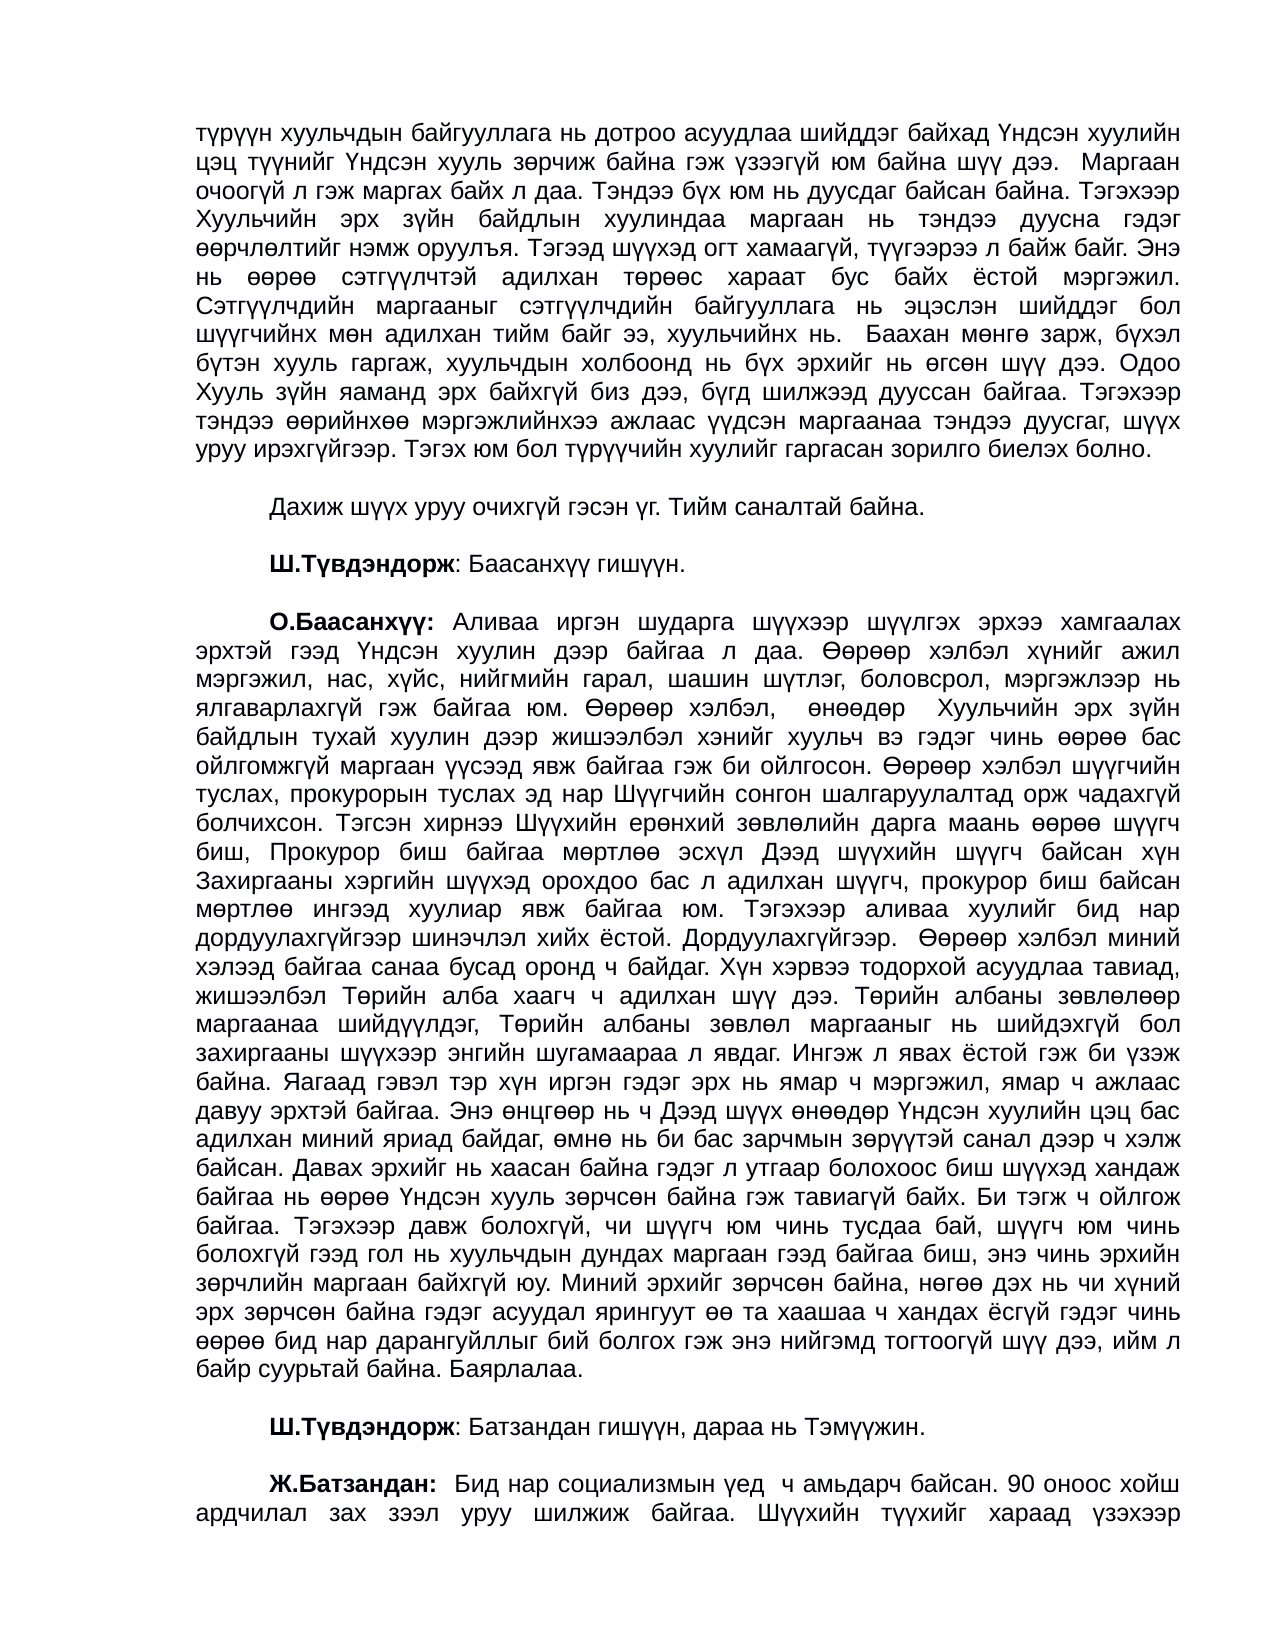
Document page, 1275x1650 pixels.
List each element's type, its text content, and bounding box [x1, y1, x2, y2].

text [195, 118, 1182, 463]
text О.Баасанхүү: Аливаа иргэн шударга шүүхээр шүүлгэх эрхээ хамгаалах эрхтэй гээд Үндсэн хуулин дээр байгаа л даа. Өөрөөр хэлбэл хүнийг ажил мэргэжил, нас, хүйс, нийгмийн гарал, шашин шүтлэг, боловсрол, мэргэжлээр нь ялгаварлахгүй гэж байгаа юм. Өөрөөр хэлбэл, өнөөдөр Хуульчийн эрх зүйн байдлын тухай хуулин дээр жишээлбэл хэнийг хуульч вэ гэдэг чинь өөрөө бас ойлгомжгүй маргаан үүсээд явж байгаа гэж би ойлгосон. Өөрөөр хэлбэл шүүгчийн туслах, прокурорын туслах эд нар Шүүгчийн сонгон шалгаруулалтад орж чадахгүй болчихсон. Тэгсэн хирнээ Шүүхийн ерөнхий зөвлөлийн дарга маань өөрөө шүүгч биш, Прокурор биш байгаа мөртлөө эсхүл Дээд шүүхийн шүүгч байсан хүн Захиргааны хэргийн шүүхэд орохдоо бас л адилхан шүүгч, прокурор биш байсан мөртлөө ингээд хуулиар явж байгаа юм. Тэгэхээр аливаа хуулийг бид нар дордуулахгүйгээр шинэчлэл хийх ёстой. Дордуулахгүйгээр. Өөрөөр хэлбэл миний хэлээд байгаа санаа бусад оронд ч байдаг. Хүн хэрвээ тодорхой асуудлаа тавиад, жишээлбэл Төрийн алба хаагч ч адилхан шүү дээ. Төрийн албаны зөвлөлөөр маргаанаа шийдүүлдэг, Төрийн албаны зөвлөл маргааныг нь шийдэхгүй бол захиргааны шүүхээр энгийн шугамаараа л явдаг. Ингэж л явах ёстой гэж би үзэж байна. Яагаад гэвэл тэр хүн иргэн гэдэг эрх нь ямар ч мэргэжил, ямар ч ажлаас давуу эрхтэй байгаа. Энэ өнцгөөр нь ч Дээд шүүх өнөөдөр Үндсэн хуулийн цэц бас адилхан миний яриад байдаг, өмнө нь би бас зарчмын зөрүүтэй санал дээр ч хэлж байсан. Давах эрхийг нь хаасан байна гэдэг л утгаар болохоос биш шүүхэд хандаж байгаа нь өөрөө Үндсэн хууль зөрчсөн байна гэж тавиагүй байх. Би тэгж ч ойлгож байгаа. Тэгэхээр давж болохгүй, чи шүүгч юм чинь тусдаа бай, шүүгч юм чинь болохгүй гээд гол нь хуульчдын дундах маргаан гээд байгаа биш, энэ чинь эрхийн зөрчлийн маргаан байхгүй юу. Миний эрхийг зөрчсөн байна, нөгөө дэх нь чи хүний эрх зөрчсөн байна гэдэг асуудал ярингуут өө та хаашаа ч хандах ёсгүй гэдэг чинь өөрөө бид нар дарангуйллыг бий болгох гэж энэ нийгэмд тогтоогүй шүү дээ, ийм л байр суурьтай байна. Баярлалаа. [195, 607, 1182, 1383]
text Ш.Түвдэндорж: Баасанхүү гишүүн. [195, 549, 1182, 578]
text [195, 1469, 1182, 1527]
text Ш.Түвдэндорж: Батзандан гишүүн, дараа нь Тэмүүжин. [195, 1412, 1182, 1441]
text Дахиж шүүх уруу очихгүй гэсэн үг. Тийм саналтай байна. [195, 492, 1182, 521]
